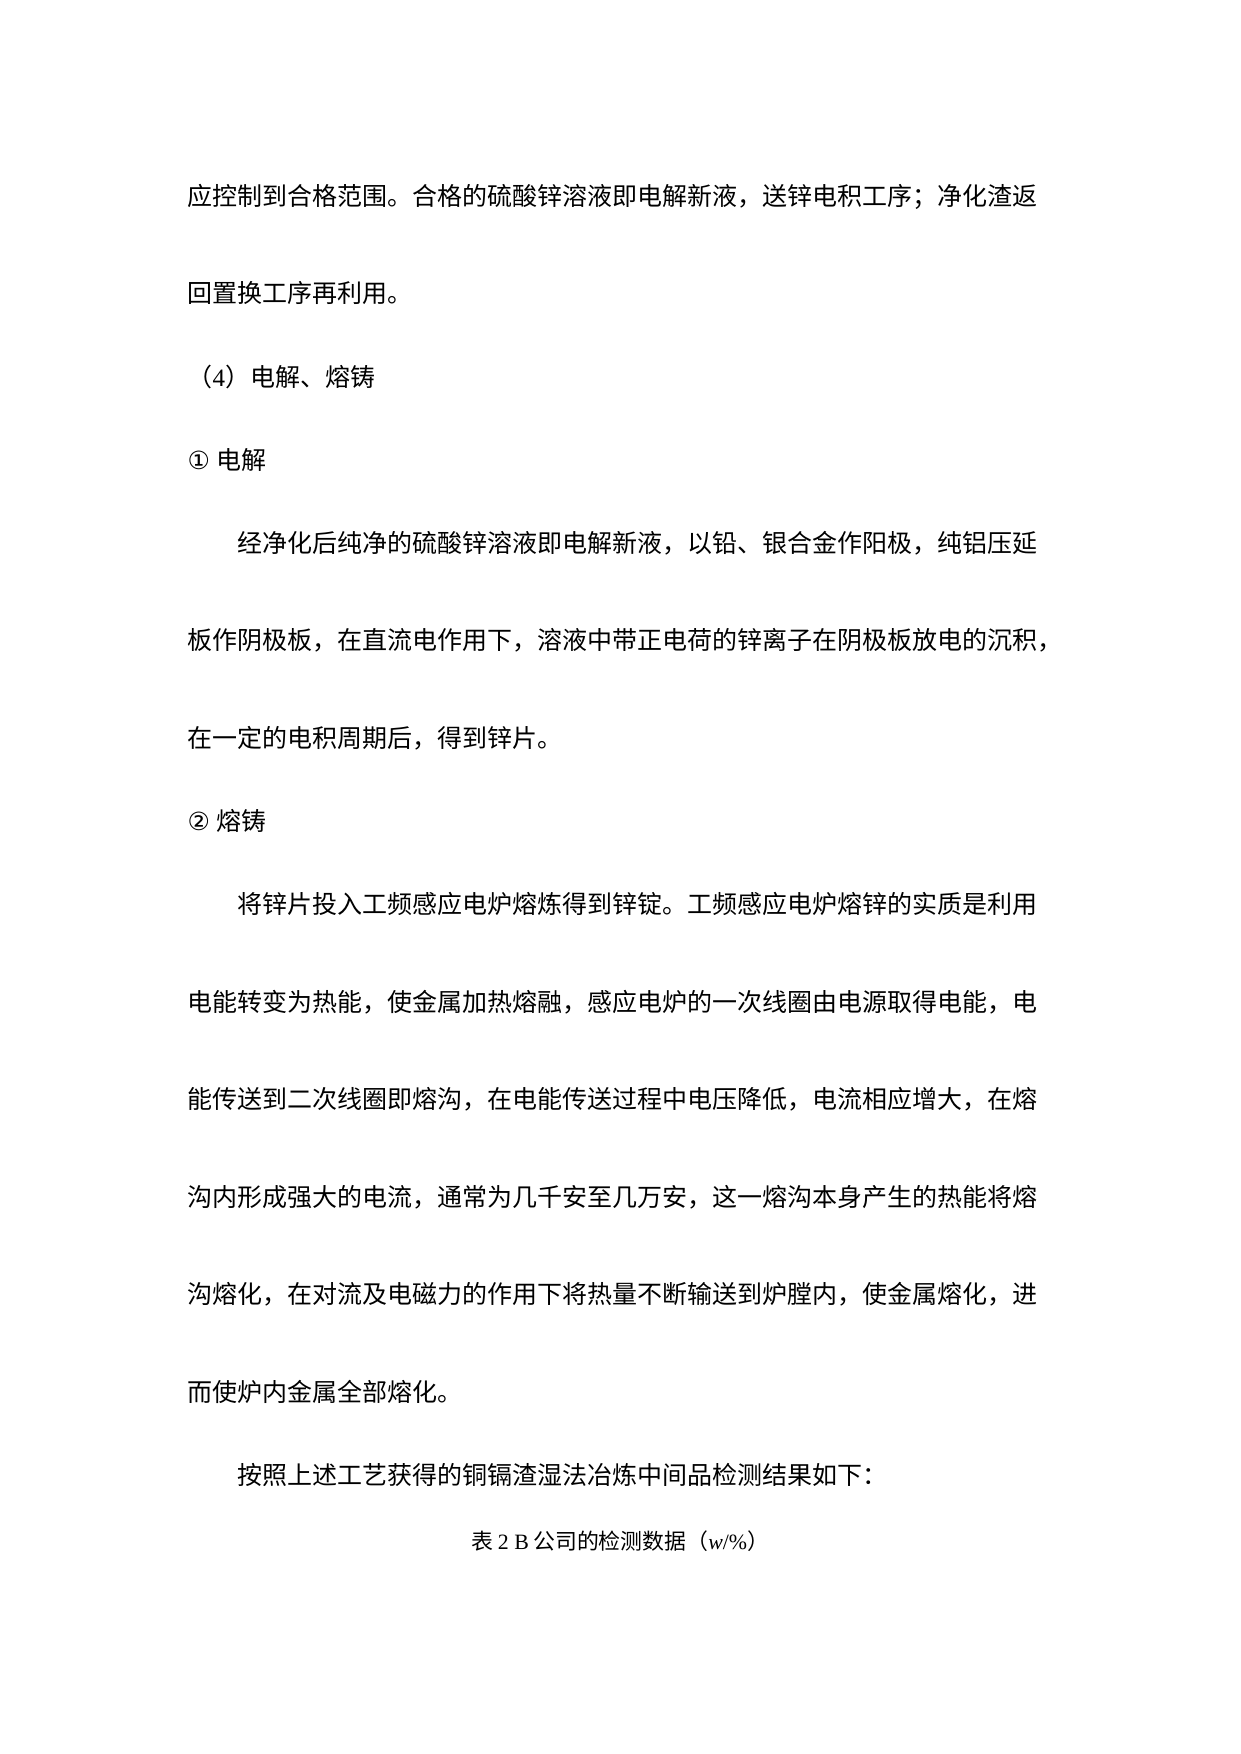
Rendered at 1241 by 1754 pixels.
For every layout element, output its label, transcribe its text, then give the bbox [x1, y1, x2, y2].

text 表2 B公司的检测数据（w/%） [187, 1524, 1053, 1556]
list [187, 162, 1053, 324]
text （4）电解、熔铸 [187, 343, 1053, 408]
list ② 熔铸 [187, 787, 1053, 852]
list 将锌片投入工频感应电炉熔炼得到锌锭。工频感应电炉熔锌的实质是利用电能转变为热能，使金属加热熔融，感应电炉的一次线圈由电源取得电能，电能传送到二次线圈即熔沟，在电能传送过程中电压降低，电流相应增大，在熔沟内形成强大的电流，通常为几千安至几万安，这一熔沟本身产生的热能将熔沟熔化，在对流及电磁力的作用下将热量不断输送到炉膛内，使金属熔化，进而使炉内金属全部熔化。 [187, 870, 1053, 1423]
list 经净化后纯净的硫酸锌溶液即电解新液，以铅、银合金作阳极，纯铝压延板作阴极板，在直流电作用下，溶液中带正电荷的锌离子在阴极板放电的沉积，在一定的电积周期后，得到锌片。 [187, 509, 1053, 769]
list ① 电解 [187, 426, 1053, 491]
list 按照上述工艺获得的铜镉渣湿法冶炼中间品检测结果如下： [187, 1441, 1053, 1506]
